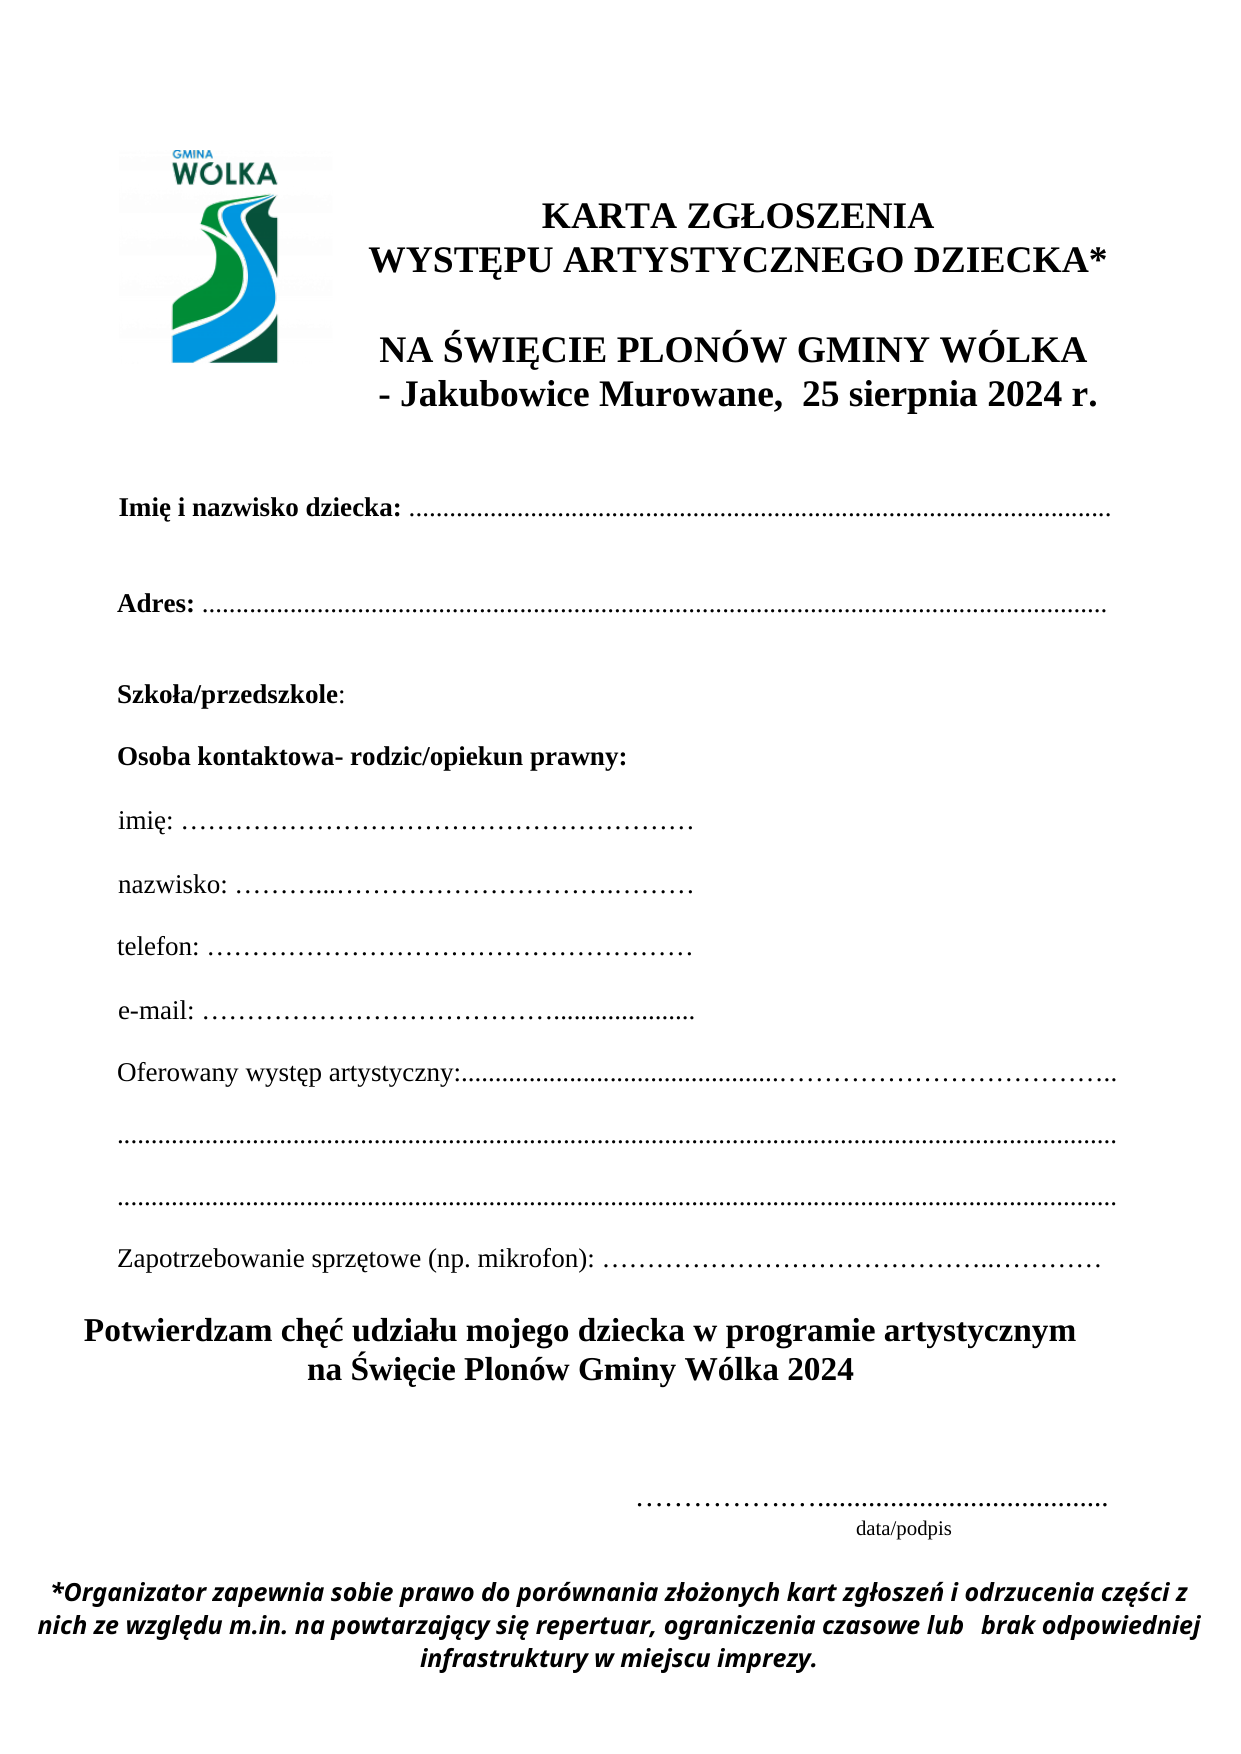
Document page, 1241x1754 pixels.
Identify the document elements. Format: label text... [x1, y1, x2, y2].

text Zapotrzebowanie sprzętowe (np. mikrofon): ……………………………………..………… [117, 1242, 1122, 1274]
table_header [118, 150, 354, 457]
table_header KARTA ZGŁOSZENIA WYSTĘPU ARTYSTYCZNEGO DZIECKA* NA ŚWIĘCIE PLONÓW GMINY WÓLKA - Jakubowice Murowane, 25 sierpnia 2024 r. [355, 150, 1121, 457]
text Szkoła/przedszkole: [117, 678, 1122, 709]
text Imię i nazwisko dziecka: ........................................................................................................ [118, 491, 1122, 523]
text …………….…........................................ [118, 1479, 1122, 1513]
text Oferowany występ artystyczny:...............................................……………………………….. [117, 1056, 1122, 1116]
text Osoba kontaktowa- rodzic/opiekun prawny: imię: ………………………………………………… nazwisko: ………...………………………….……… [117, 740, 1109, 899]
text Adres: ...................................................................................................................................... [117, 588, 1122, 648]
text .................................................................................................................................................... [117, 1180, 1122, 1240]
text data/podpis [782, 1516, 1122, 1540]
picture [118, 150, 333, 364]
text .................................................................................................................................................... [117, 1118, 1122, 1178]
text telefon: ……………………………………………… e-mail: …………………………………..................... [117, 930, 1109, 1025]
